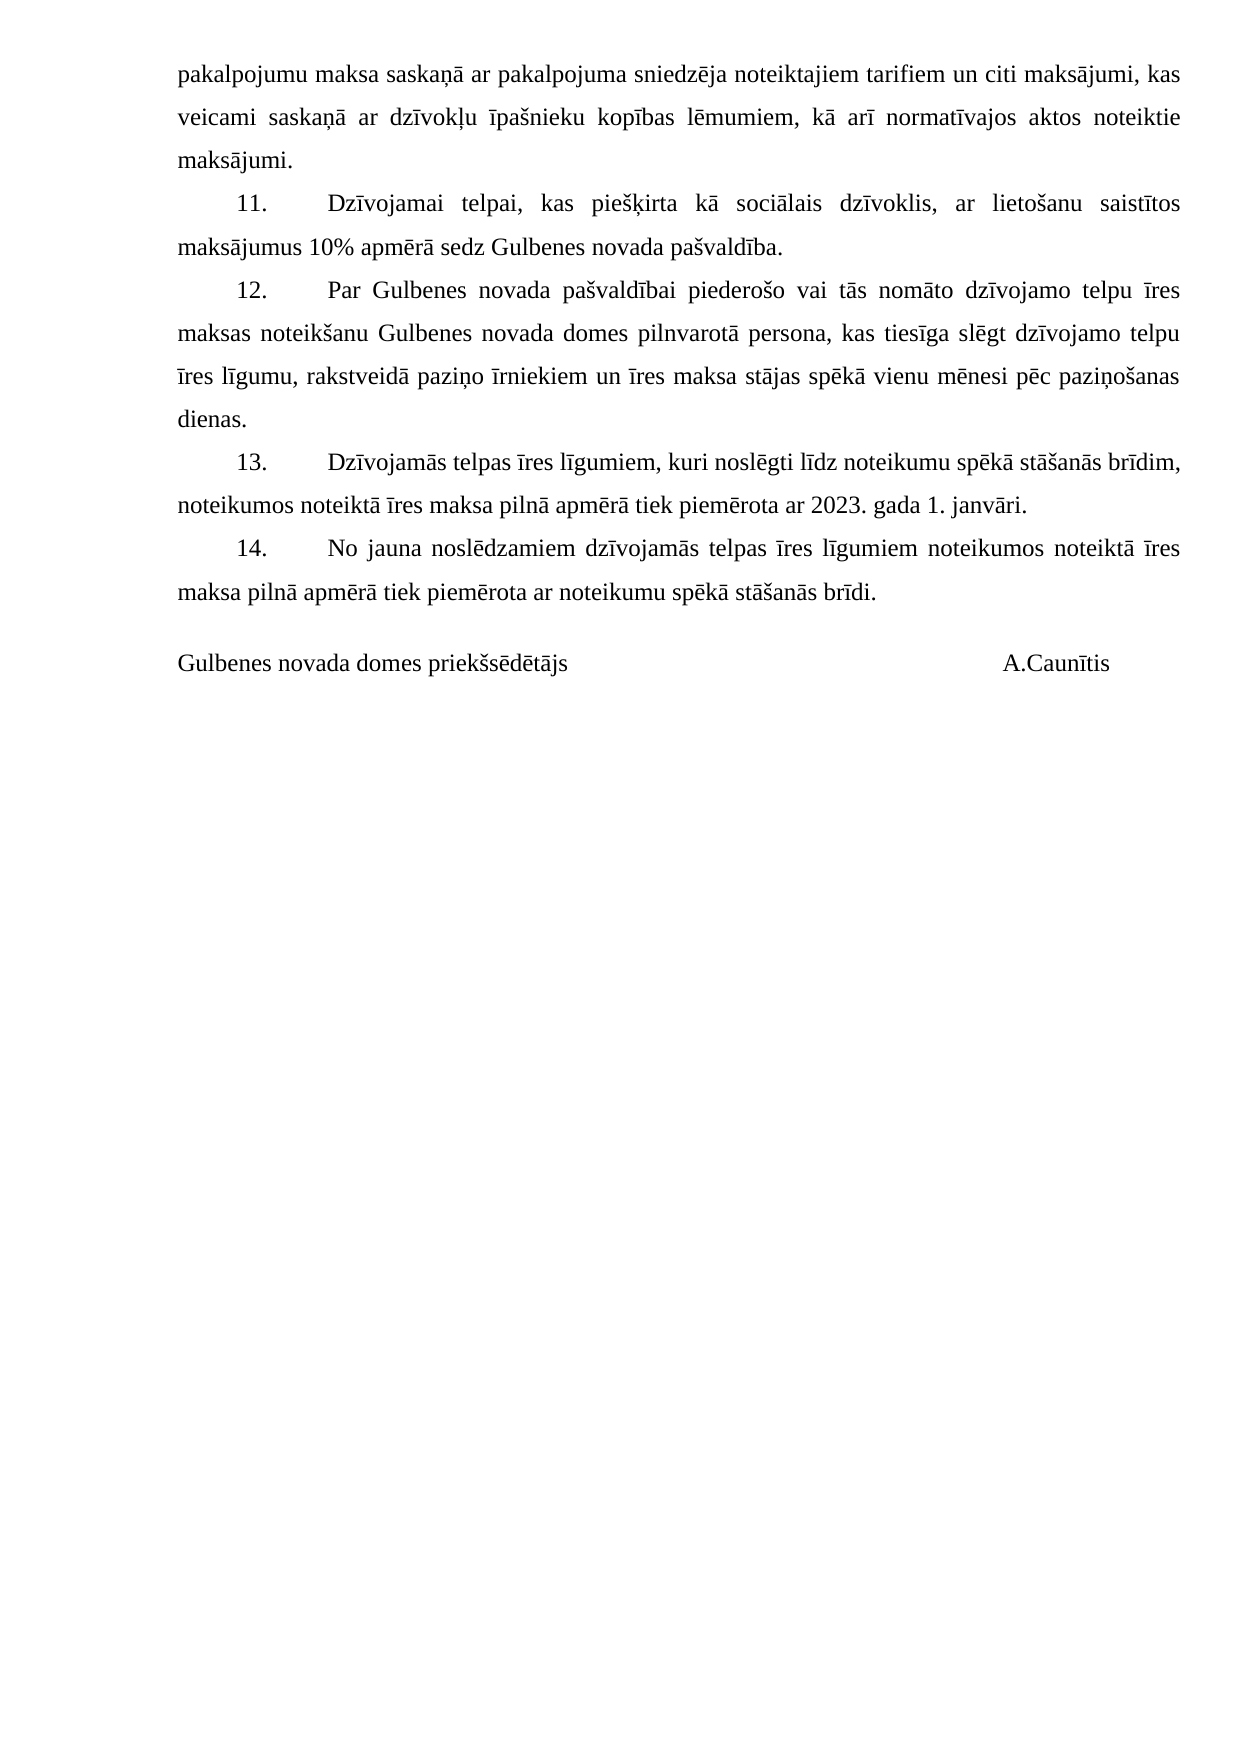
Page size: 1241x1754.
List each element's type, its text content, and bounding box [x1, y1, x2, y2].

list No jauna noslēdzamiem dzīvojamās telpas īres līgumiem noteikumos noteiktā īres maksa pilnā apmērā tiek piemērota ar noteikumu spēkā stāšanās brīdi. [177, 533, 1181, 605]
text Gulbenes novada domes priekšsēdētājs A.Caunītis [177, 648, 1181, 677]
list Dzīvojamai telpai, kas piešķirta kā sociālais dzīvoklis, ar lietošanu saistītos maksājumus 10% apmērā sedz Gulbenes novada pašvaldība. [177, 188, 1181, 260]
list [177, 59, 1181, 174]
list Dzīvojamās telpas īres līgumiem, kuri noslēgti līdz noteikumu spēkā stāšanās brīdim, noteikumos noteiktā īres maksa pilnā apmērā tiek piemērota ar 2023. gada 1. janvāri. [177, 447, 1181, 519]
list Par Gulbenes novada pašvaldībai piederošo vai tās nomāto dzīvojamo telpu īres maksas noteikšanu Gulbenes novada domes pilnvarotā persona, kas tiesīga slēgt dzīvojamo telpu īres līgumu, rakstveidā paziņo īrniekiem un īres maksa stājas spēkā vienu mēnesi pēc paziņošanas dienas. [177, 275, 1181, 433]
